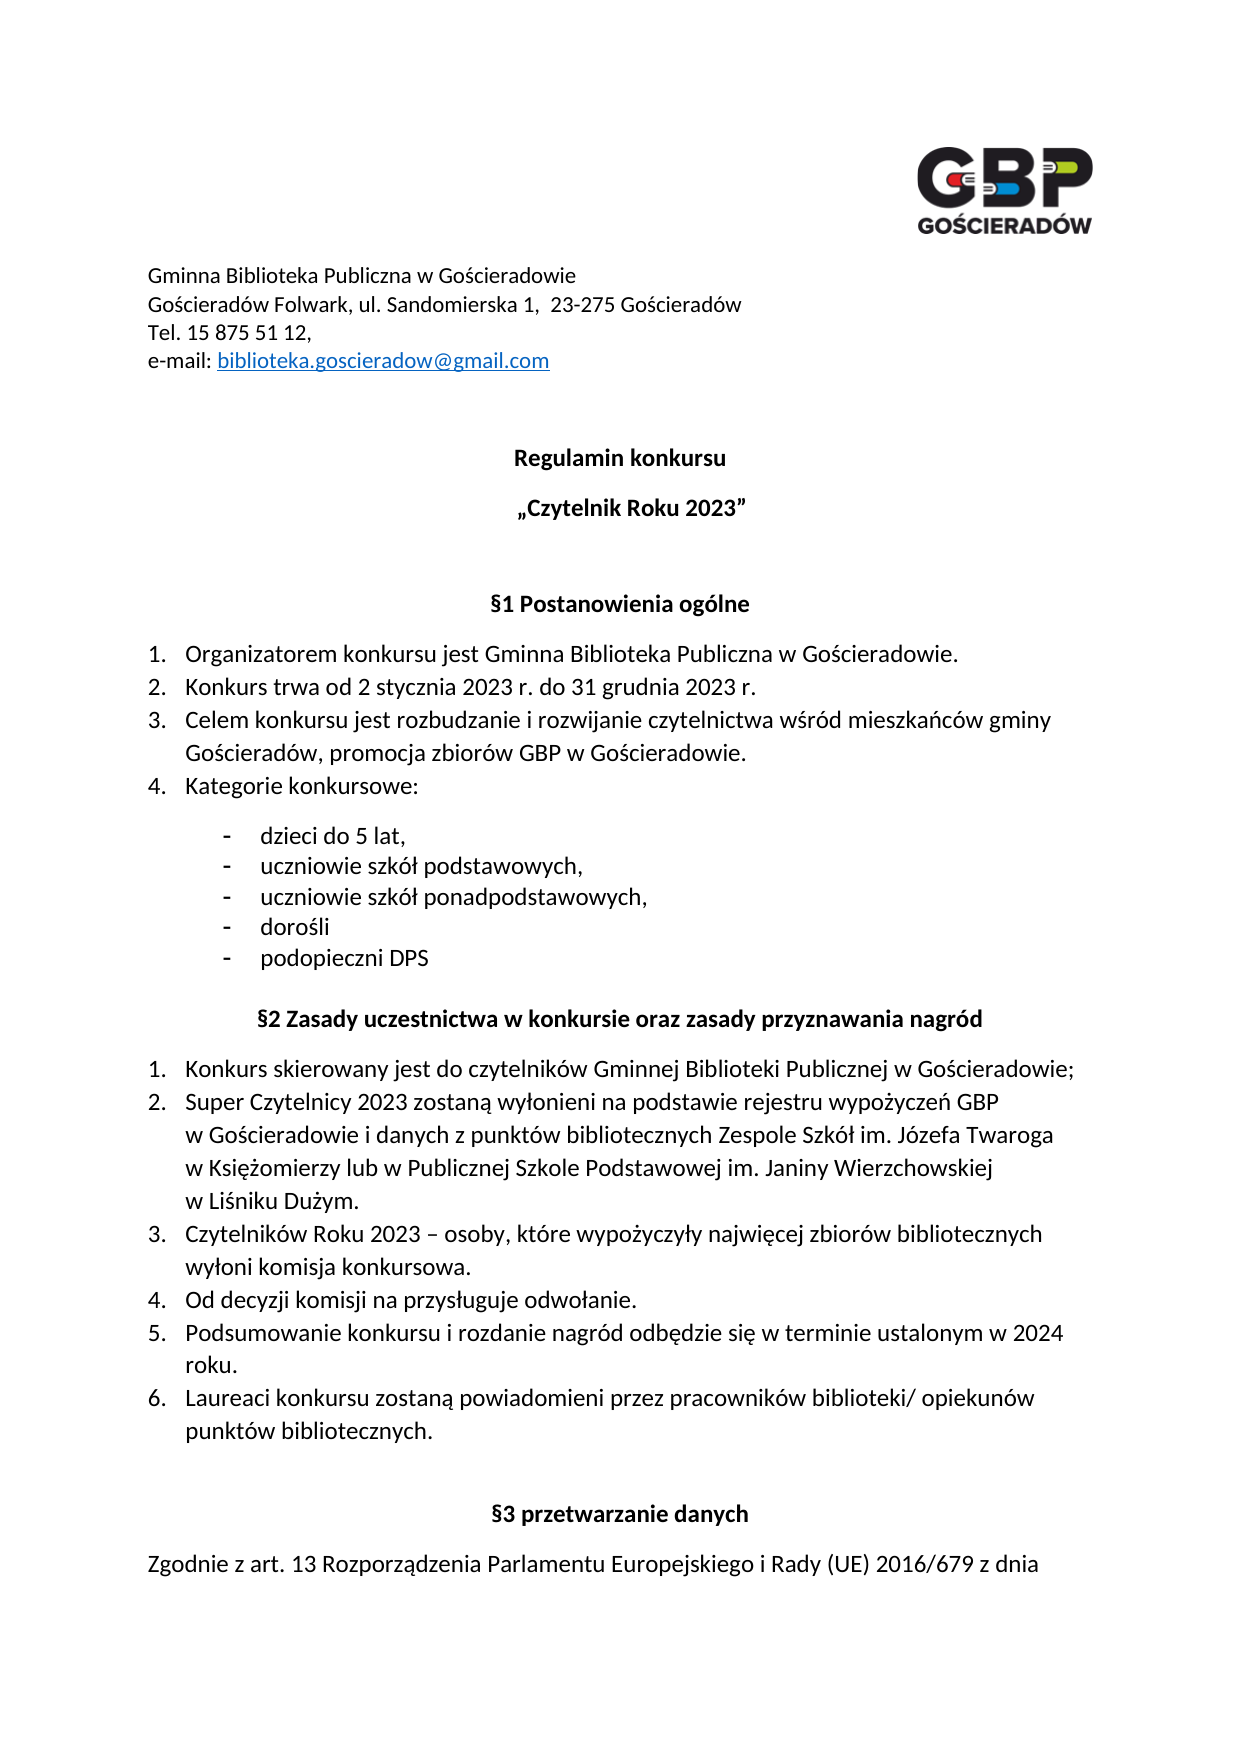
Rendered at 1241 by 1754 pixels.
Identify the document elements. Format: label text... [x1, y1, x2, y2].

list uczniowie szkół podstawowych, [223, 850, 1093, 881]
list Laureaci konkursu zostaną powiadomieni przez pracowników biblioteki/ opiekunów punktów bibliotecznych. [148, 1383, 1093, 1446]
text §1 Postanowienia ogólne [148, 588, 1093, 619]
list Super Czytelnicy 2023 zostaną wyłonieni na podstawie rejestru wypożyczeń GBP w Gościeradowie i danych z punktów bibliotecznych Zespole Szkół im. Józefa Twaroga w Księżomierzy lub w Publicznej Szkole Podstawowej im. Janiny Wierzchowskiej w Liśniku Dużym. [148, 1086, 1093, 1216]
list Czytelników Roku 2023 – osoby, które wypożyczyły najwięcej zbiorów bibliotecznych wyłoni komisja konkursowa. [148, 1218, 1093, 1281]
list dzieci do 5 lat, [223, 820, 1093, 850]
text §2 Zasady uczestnictwa w konkursie oraz zasady przyznawania nagród [148, 1003, 1093, 1034]
list Podsumowanie konkursu i rozdanie nagród odbędzie się w terminie ustalonym w 2024 roku. [148, 1317, 1093, 1380]
text Zgodnie z art. 13 Rozporządzenia Parlamentu Europejskiego i Rady (UE) 2016/679 z dnia [148, 1548, 1093, 1579]
text Regulamin konkursu [148, 442, 1093, 473]
list Organizatorem konkursu jest Gminna Biblioteka Publiczna w Gościeradowie. [148, 639, 1093, 669]
list uczniowie szkół ponadpodstawowych, [223, 881, 1093, 911]
text e-mail: biblioteka.goscieradow@gmail.com [148, 346, 1093, 374]
text „Czytelnik Roku 2023” [443, 492, 1093, 522]
list Celem konkursu jest rozbudzanie i rozwijanie czytelnictwa wśród mieszkańców gminy Gościeradów, promocja zbiorów GBP w Gościeradowie. [148, 704, 1093, 768]
list Kategorie konkursowe: [148, 770, 1093, 801]
list podopieczni DPS [223, 942, 1093, 972]
text Gminna Biblioteka Publiczna w Gościeradowie [148, 262, 1093, 290]
list dorośli [223, 911, 1093, 942]
text Tel. 15 875 51 12, [148, 318, 1093, 346]
list Od decyzji komisji na przysługuje odwołanie. [148, 1284, 1093, 1314]
picture [917, 147, 1093, 234]
text Gościeradów Folwark, ul. Sandomierska 1, 23-275 Gościeradów [148, 290, 1093, 318]
text §3 przetwarzanie danych [148, 1498, 1093, 1529]
list Konkurs skierowany jest do czytelników Gminnej Biblioteki Publicznej w Gościeradowie; [148, 1053, 1093, 1084]
list Konkurs trwa od 2 stycznia 2023 r. do 31 grudnia 2023 r. [148, 672, 1093, 702]
